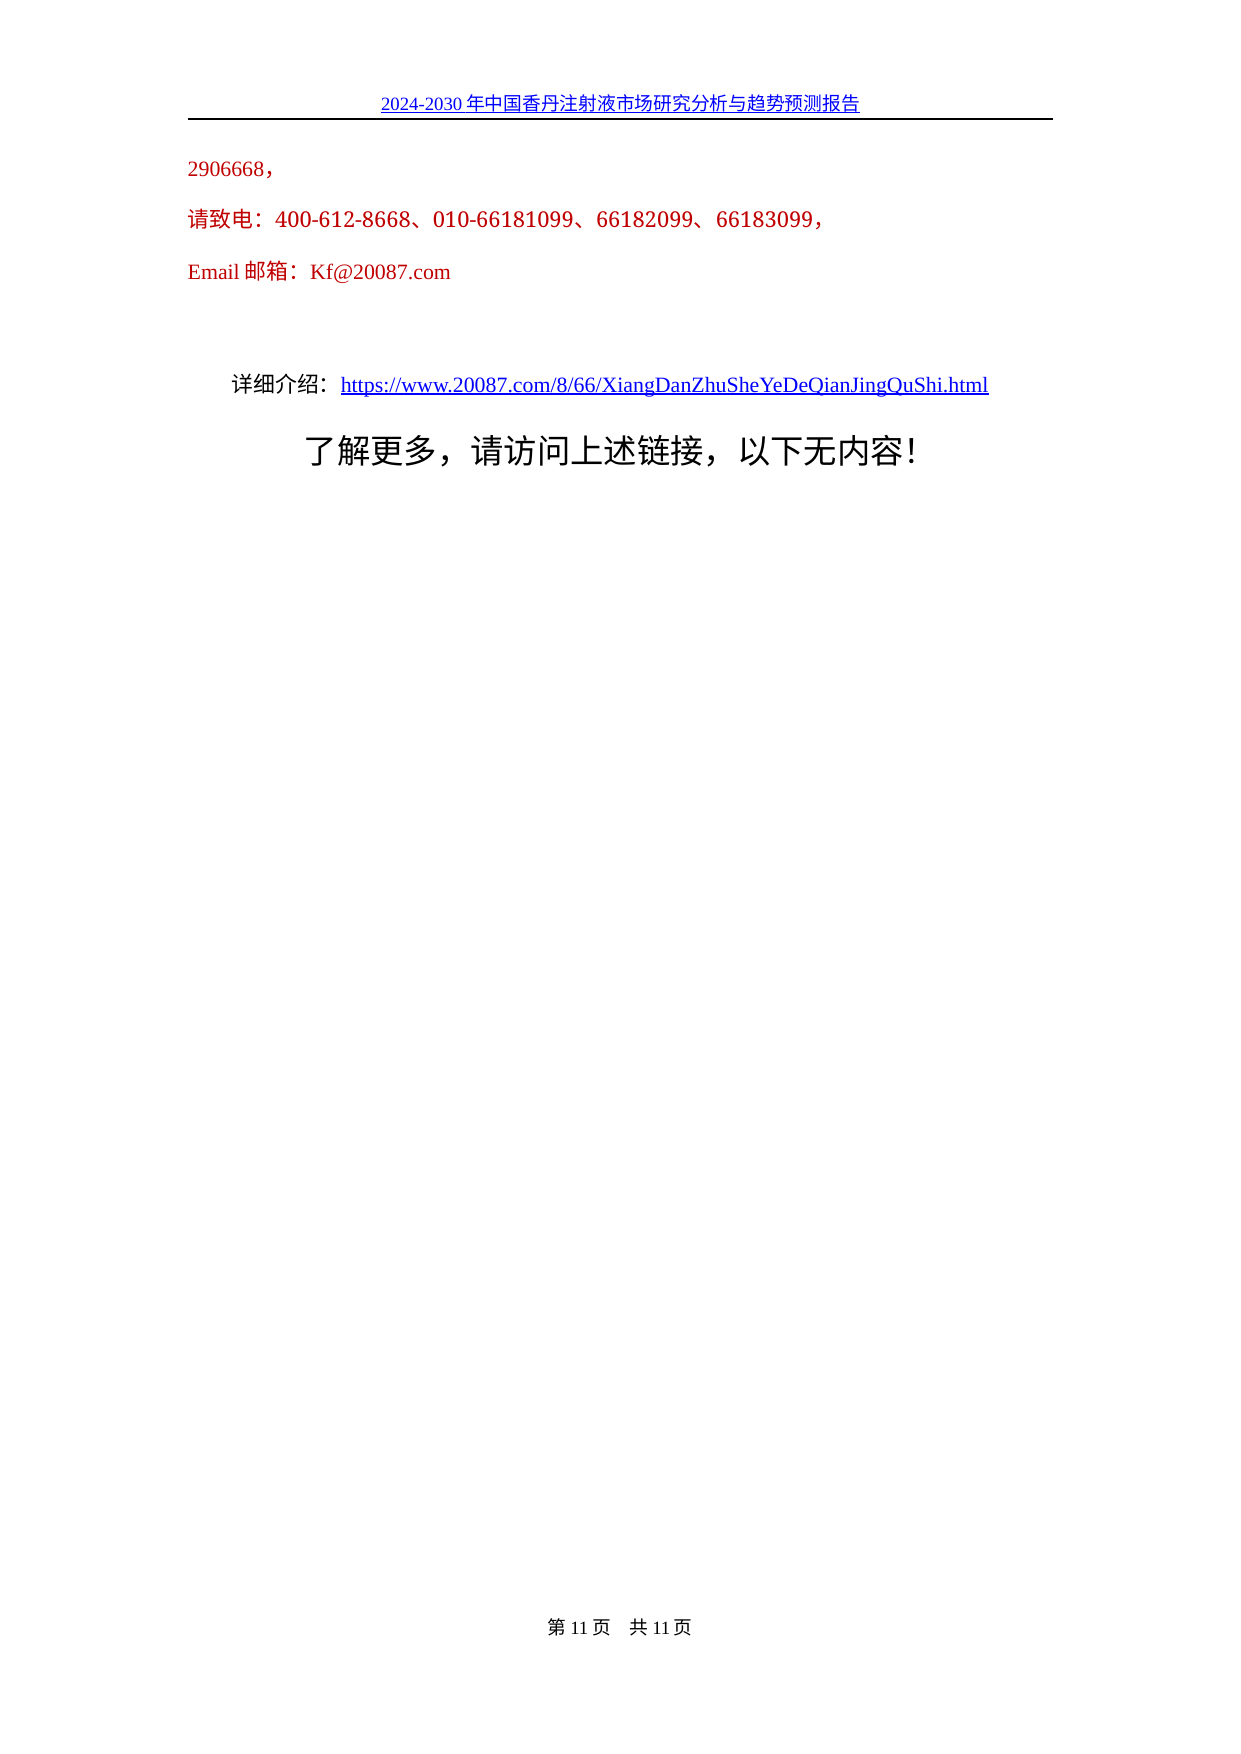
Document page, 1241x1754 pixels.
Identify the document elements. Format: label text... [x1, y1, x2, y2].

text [187, 150, 1053, 183]
title 了解更多，请访问上述链接，以下无内容！ [187, 416, 1053, 481]
text Email邮箱：Kf@20087.com [187, 253, 1053, 286]
text 请致电：400-612-8668、010-66181099、66182099、66183099， [187, 202, 1053, 234]
text 详细介绍：https://www.20087.com/8/66/XiangDanZhuSheYeDeQianJingQuShi.html [187, 366, 1053, 399]
